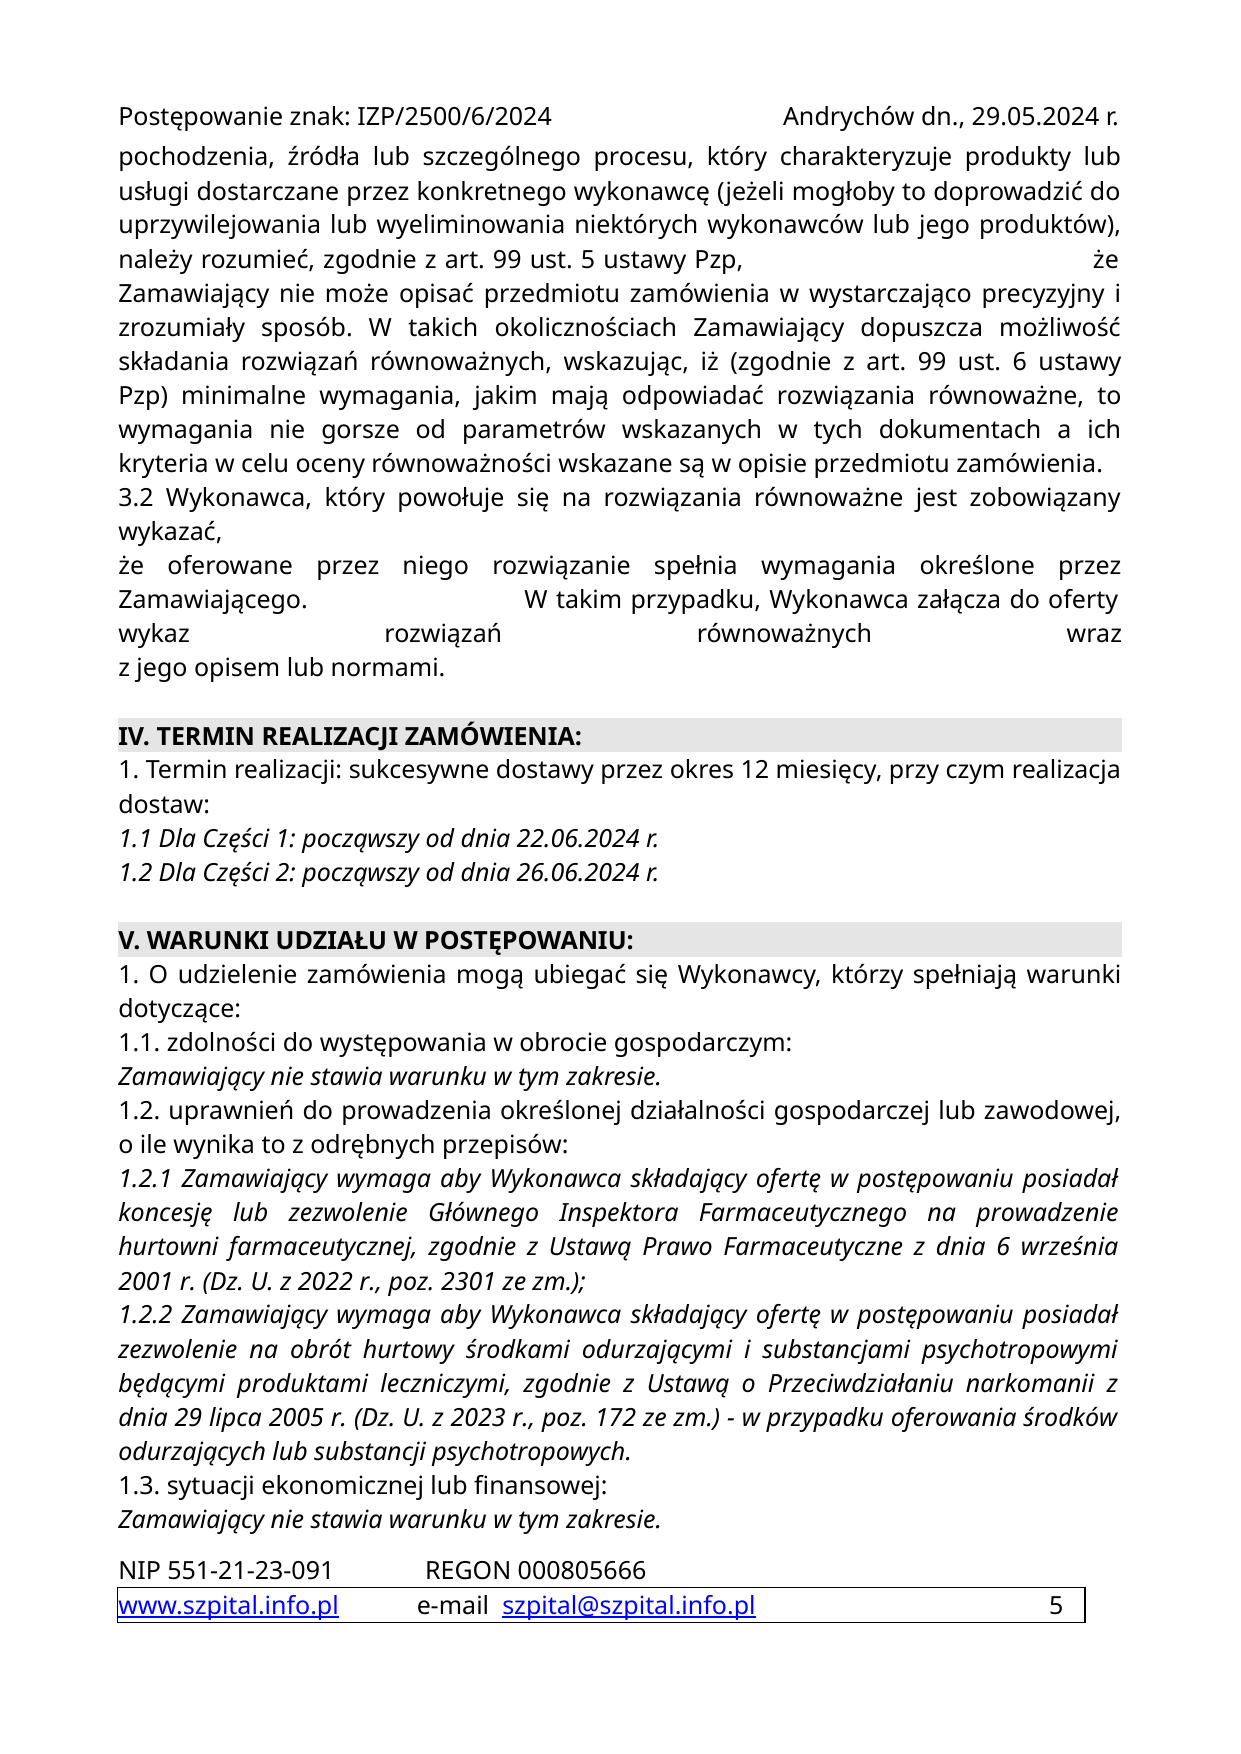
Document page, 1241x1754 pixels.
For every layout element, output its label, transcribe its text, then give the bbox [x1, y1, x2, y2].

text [118, 1502, 1122, 1536]
text 1.1. zdolności do występowania w obrocie gospodarczym: [118, 1025, 1122, 1059]
text 1.2 Dla Części 2: począwszy od dnia 26.06.2024 r. [118, 854, 1122, 888]
text 1. Termin realizacji: sukcesywne dostawy przez okres 12 miesięcy, przy czym realizacja dostaw: [118, 752, 1122, 820]
text 1.2.1 Zamawiający wymaga aby Wykonawca składający ofertę w postępowaniu posiadał koncesję lub zezwolenie Głównego Inspektora Farmaceutycznego na prowadzenie hurtowni farmaceutycznej, zgodnie z Ustawą Prawo Farmaceutyczne z dnia 6 września 2001 r. (Dz. U. z 2022 r., poz. 2301 ze zm.); [118, 1161, 1122, 1297]
text V. WARUNKI UDZIAŁU W POSTĘPOWANIU: [118, 922, 1122, 957]
text 3.2 Wykonawca, który powołuje się na rozwiązania równoważne jest zobowiązany wykazać, że oferowane przez niego rozwiązanie spełnia wymagania określone przez Zamawiającego. W takim przypadku, Wykonawca załącza do oferty wykaz rozwiązań równoważnych wraz z jego opisem lub normami. [118, 480, 1122, 684]
text Zamawiający nie stawia warunku w tym zakresie. [118, 1059, 1122, 1093]
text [118, 139, 1122, 480]
text 1.3. sytuacji ekonomicznej lub finansowej: [118, 1467, 1122, 1502]
text 1.1 Dla Części 1: począwszy od dnia 22.06.2024 r. [118, 820, 1122, 854]
text 1.2.2 Zamawiający wymaga aby Wykonawca składający ofertę w postępowaniu posiadał zezwolenie na obrót hurtowy środkami odurzającymi i substancjami psychotropowymi będącymi produktami leczniczymi, zgodnie z Ustawą o Przeciwdziałaniu narkomanii z dnia 29 lipca 2005 r. (Dz. U. z 2023 r., poz. 172 ze zm.) - w przypadku oferowania środków odurzających lub substancji psychotropowych. [118, 1297, 1122, 1467]
text 1. O udzielenie zamówienia mogą ubiegać się Wykonawcy, którzy spełniają warunki dotyczące: [118, 957, 1122, 1025]
text 1.2. uprawnień do prowadzenia określonej działalności gospodarczej lub zawodowej, o ile wynika to z odrębnych przepisów: [118, 1093, 1122, 1161]
text IV. TERMIN REALIZACJI ZAMÓWIENIA: [118, 718, 1122, 752]
